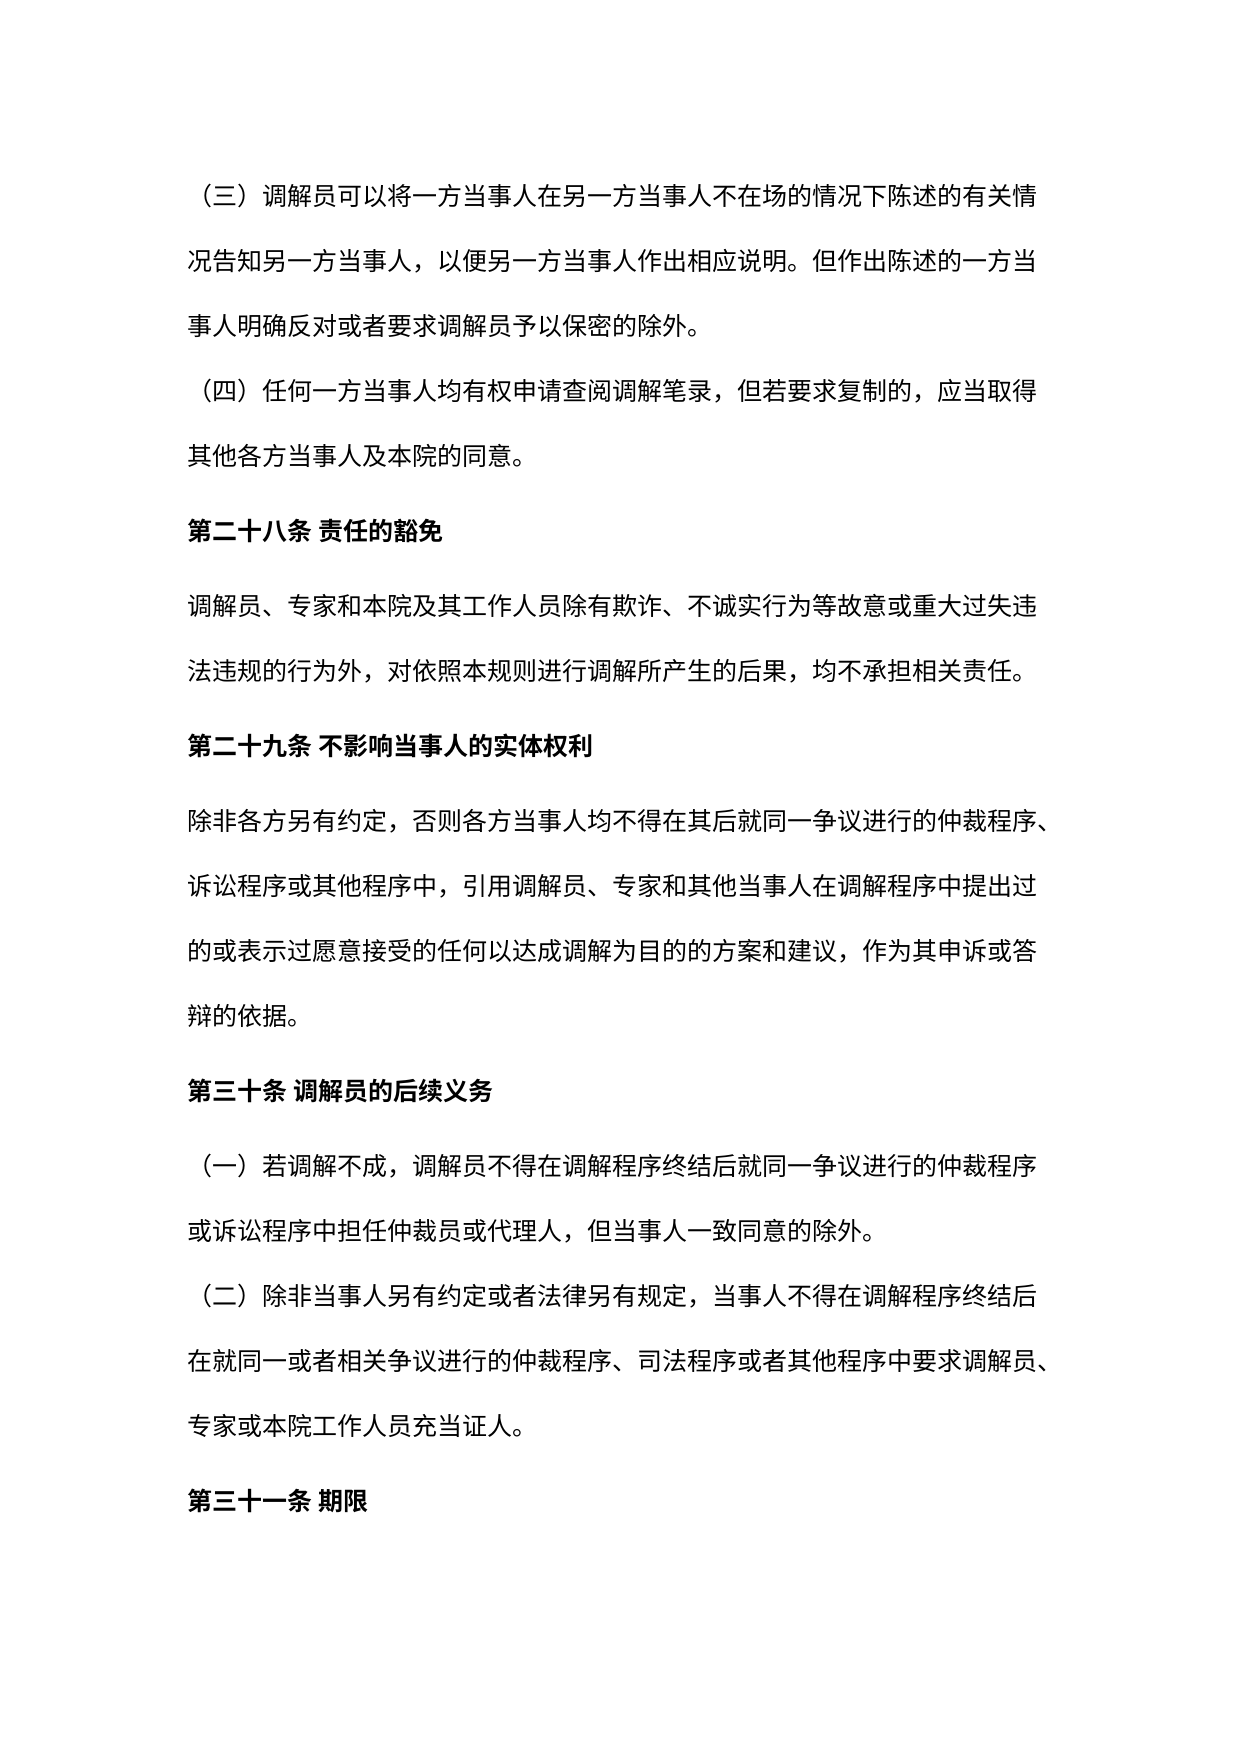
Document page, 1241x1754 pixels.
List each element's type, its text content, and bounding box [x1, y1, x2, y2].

text （三）调解员可以将一方当事人在另一方当事人不在场的情况下陈述的有关情况告知另一方当事人，以便另一方当事人作出相应说明。但作出陈述的一方当事人明确反对或者要求调解员予以保密的除外。 [187, 162, 1053, 357]
subtitle 第二十九条 不影响当事人的实体权利 [187, 712, 1053, 777]
subtitle 第三十一条 期限 [187, 1467, 1053, 1532]
text （二）除非当事人另有约定或者法律另有规定，当事人不得在调解程序终结后在就同一或者相关争议进行的仲裁程序、司法程序或者其他程序中要求调解员、专家或本院工作人员充当证人。 [187, 1262, 1053, 1457]
subtitle 第二十八条 责任的豁免 [187, 497, 1053, 562]
text （一）若调解不成，调解员不得在调解程序终结后就同一争议进行的仲裁程序或诉讼程序中担任仲裁员或代理人，但当事人一致同意的除外。 [187, 1132, 1053, 1262]
subtitle 第三十条 调解员的后续义务 [187, 1057, 1053, 1122]
text 调解员、专家和本院及其工作人员除有欺诈、不诚实行为等故意或重大过失违法违规的行为外，对依照本规则进行调解所产生的后果，均不承担相关责任。 [187, 572, 1053, 702]
text （四）任何一方当事人均有权申请查阅调解笔录，但若要求复制的，应当取得其他各方当事人及本院的同意。 [187, 357, 1053, 487]
text 除非各方另有约定，否则各方当事人均不得在其后就同一争议进行的仲裁程序、诉讼程序或其他程序中，引用调解员、专家和其他当事人在调解程序中提出过的或表示过愿意接受的任何以达成调解为目的的方案和建议，作为其申诉或答辩的依据。 [187, 787, 1053, 1047]
